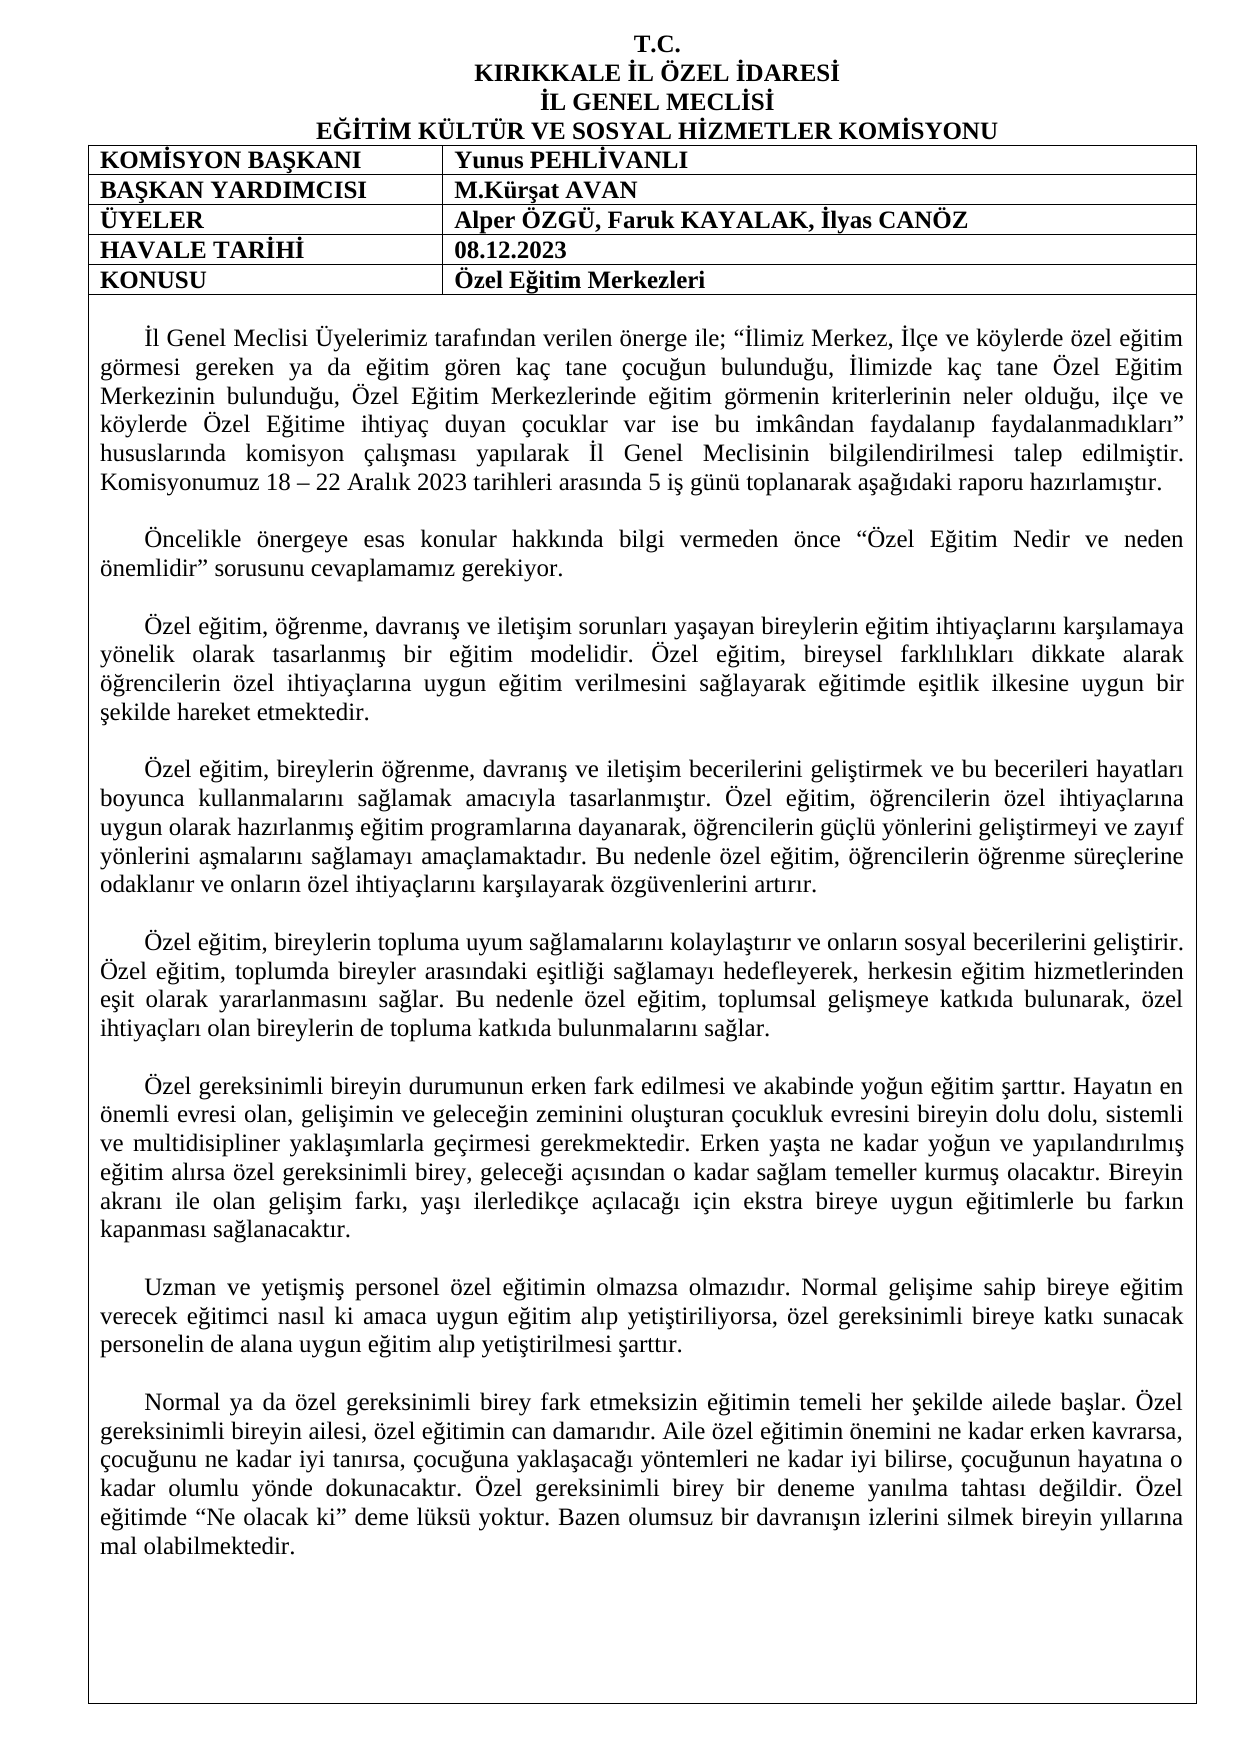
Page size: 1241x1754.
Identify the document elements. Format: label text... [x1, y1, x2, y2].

table_cell 08.12.2023 [443, 235, 1196, 264]
table_cell HAVALE TARİHİ [89, 235, 442, 264]
table_cell Alper ÖZGÜ, Faruk KAYALAK, İlyas CANÖZ [443, 205, 1196, 234]
text T.C. [148, 29, 1167, 58]
table_cell Özel Eğitim Merkezleri [443, 265, 1196, 293]
text İL GENEL MECLİSİ [148, 87, 1167, 116]
table_cell ÜYELER [89, 205, 442, 234]
text KIRIKKALE İL ÖZEL İDARESİ [148, 58, 1167, 87]
text EĞİTİM KÜLTÜR VE SOSYAL HİZMETLER KOMİSYONU [148, 116, 1167, 144]
table_cell M.Kürşat AVAN [443, 175, 1196, 204]
table_cell BAŞKAN YARDIMCISI [89, 175, 442, 204]
table_header Yunus PEHLİVANLI [443, 146, 1196, 174]
table_cell KONUSU [89, 265, 442, 293]
table_header KOMİSYON BAŞKANI [89, 146, 442, 174]
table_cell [89, 295, 1196, 1703]
